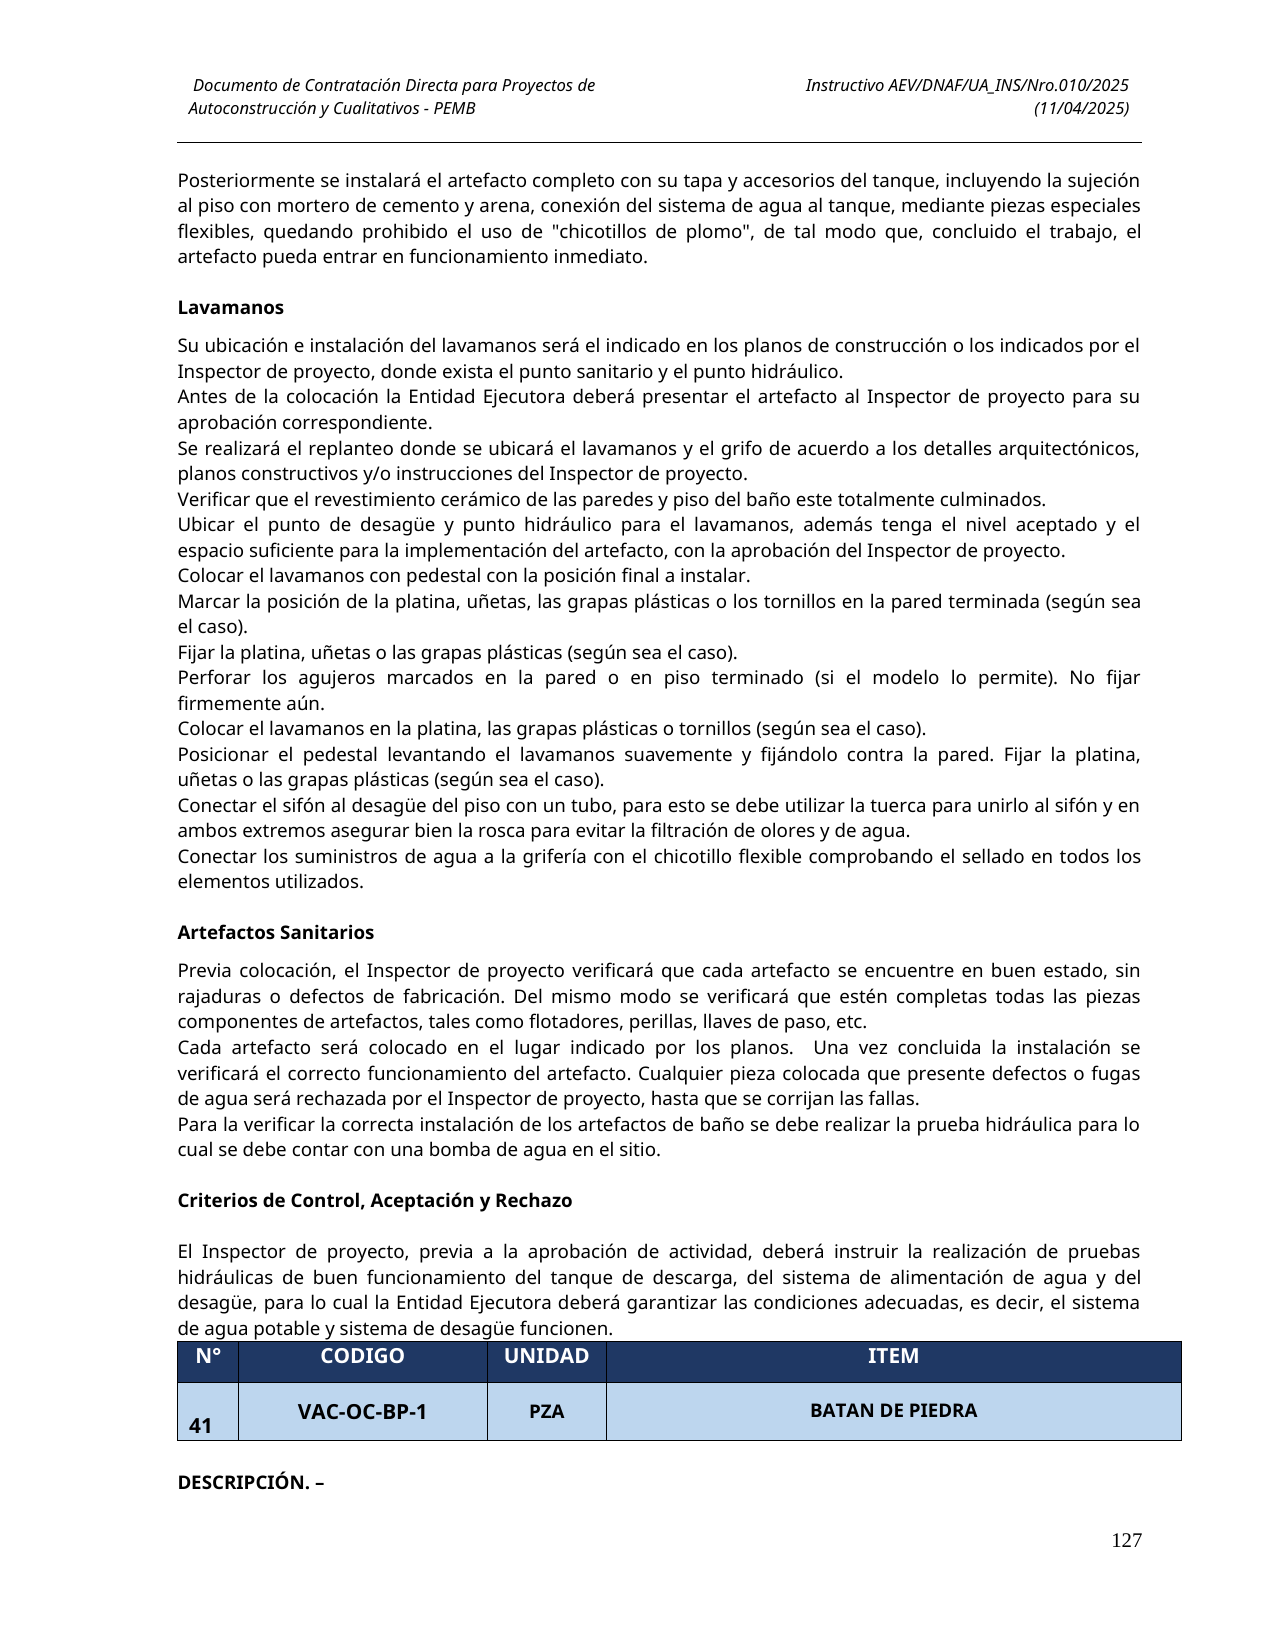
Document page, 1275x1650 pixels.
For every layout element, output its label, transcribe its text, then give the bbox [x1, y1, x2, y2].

text Colocar el lavamanos en la platina, las grapas plásticas o tornillos (según sea el caso). [177, 716, 1142, 741]
text Conectar los suministros de agua a la grifería con el chicotillo flexible comprobando el sellado en todos los elementos utilizados. [177, 843, 1142, 894]
text Antes de la colocación la Entidad Ejecutora deberá presentar el artefacto al Inspector de proyecto para su aprobación correspondiente. [177, 384, 1142, 435]
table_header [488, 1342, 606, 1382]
text Criterios de Control, Aceptación y Rechazo [177, 1187, 1142, 1213]
text Fijar la platina, uñetas o las grapas plásticas (según sea el caso). [177, 639, 1142, 664]
text Su ubicación e instalación del lavamanos será el indicado en los planos de construcción o los indicados por el Inspector de proyecto, donde exista el punto sanitario y el punto hidráulico. [177, 333, 1142, 384]
text Marcar la posición de la platina, uñetas, las grapas plásticas o los tornillos en la pared terminada (según sea el caso). [177, 588, 1142, 639]
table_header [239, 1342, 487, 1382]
text Previa colocación, el Inspector de proyecto verificará que cada artefacto se encuentre en buen estado, sin rajaduras o defectos de fabricación. Del mismo modo se verificará que estén completas todas las piezas componentes de artefactos, tales como flotadores, perillas, llaves de paso, etc. [177, 958, 1142, 1034]
text Se realizará el replanteo donde se ubicará el lavamanos y el grifo de acuerdo a los detalles arquitectónicos, planos constructivos y/o instrucciones del Inspector de proyecto. [177, 435, 1142, 486]
text Ubicar el punto de desagüe y punto hidráulico para el lavamanos, además tenga el nivel aceptado y el espacio suficiente para la implementación del artefacto, con la aprobación del Inspector de proyecto. [177, 511, 1142, 562]
text Perforar los agujeros marcados en la pared o en piso terminado (si el modelo lo permite). No fijar firmemente aún. [177, 664, 1142, 716]
text Conectar el sifón al desagüe del piso con un tubo, para esto se debe utilizar la tuerca para unirlo al sifón y en ambos extremos asegurar bien la rosca para evitar la filtración de olores y de agua. [177, 792, 1142, 843]
text Artefactos Sanitarios [177, 920, 1142, 945]
text Verificar que el revestimiento cerámico de las paredes y piso del baño este totalmente culminados. [177, 486, 1142, 511]
text Posteriormente se instalará el artefacto completo con su tapa y accesorios del tanque, incluyendo la sujeción al piso con mortero de cemento y arena, conexión del sistema de agua al tanque, mediante piezas especiales flexibles, quedando prohibido el uso de "chicotillos de plomo", de tal modo que, concluido el trabajo, el artefacto pueda entrar en funcionamiento inmediato. [177, 167, 1142, 269]
text Posicionar el pedestal levantando el lavamanos suavemente y fijándolo contra la pared. Fijar la platina, uñetas o las grapas plásticas (según sea el caso). [177, 741, 1142, 792]
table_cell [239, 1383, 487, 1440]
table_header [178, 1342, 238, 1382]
text El Inspector de proyecto, previa a la aprobación de actividad, deberá instruir la realización de pruebas hidráulicas de buen funcionamiento del tanque de descarga, del sistema de alimentación de agua y del desagüe, para lo cual la Entidad Ejecutora deberá garantizar las condiciones adecuadas, es decir, el sistema de agua potable y sistema de desagüe funcionen. [177, 1238, 1142, 1341]
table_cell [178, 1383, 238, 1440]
text Lavamanos [177, 295, 1142, 320]
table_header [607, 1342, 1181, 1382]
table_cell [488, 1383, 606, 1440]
text Cada artefacto será colocado en el lugar indicado por los planos. Una vez concluida la instalación se verificará el correcto funcionamiento del artefacto. Cualquier pieza colocada que presente defectos o fugas de agua será rechazada por el Inspector de proyecto, hasta que se corrijan las fallas. [177, 1034, 1142, 1111]
text Para la verificar la correcta instalación de los artefactos de baño se debe realizar la prueba hidráulica para lo cual se debe contar con una bomba de agua en el sitio. [177, 1111, 1142, 1162]
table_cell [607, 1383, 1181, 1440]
text DESCRIPCIÓN. – [177, 1469, 1142, 1495]
text Colocar el lavamanos con pedestal con la posición final a instalar. [177, 562, 1142, 588]
